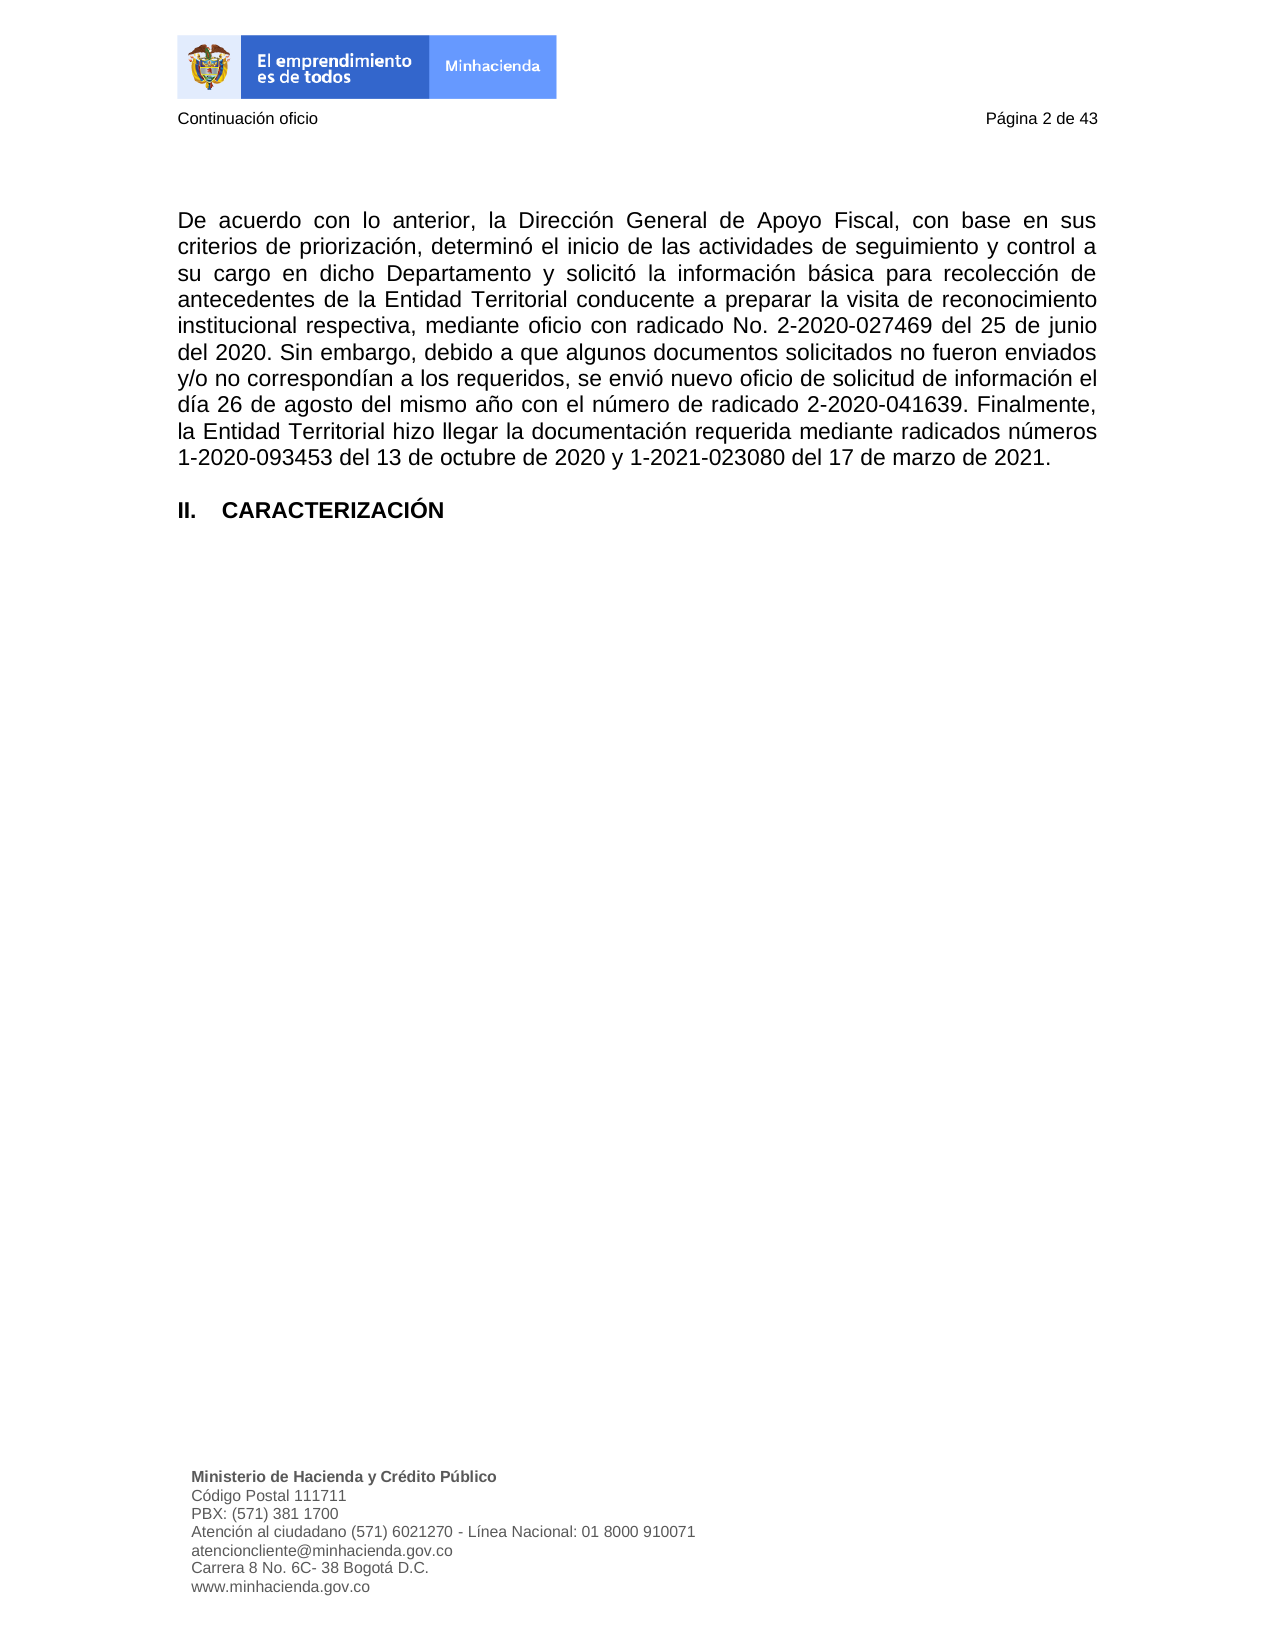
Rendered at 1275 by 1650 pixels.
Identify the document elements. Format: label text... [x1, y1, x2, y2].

list CARACTERIZACIÓN [177, 497, 1098, 523]
text De acuerdo con lo anterior, la Dirección General de Apoyo Fiscal, con base en sus criterios de priorización, determinó el inicio de las actividades de seguimiento y control a su cargo en dicho Departamento y solicitó la información básica para recolección de antecedentes de la Entidad Territorial conducente a preparar la visita de reconocimiento institucional respectiva, mediante oficio con radicado No. 2-2020-027469 del 25 de junio del 2020. Sin embargo, debido a que algunos documentos solicitados no fueron enviados y/o no correspondían a los requeridos, se envió nuevo oficio de solicitud de información el día 26 de agosto del mismo año con el número de radicado 2-2020-041639. Finalmente, la Entidad Territorial hizo llegar la documentación requerida mediante radicados números 1-2020-093453 del 13 de octubre de 2020 y 1-2021-023080 del 17 de marzo de 2021. [177, 207, 1098, 470]
picture [177, 29, 1098, 109]
